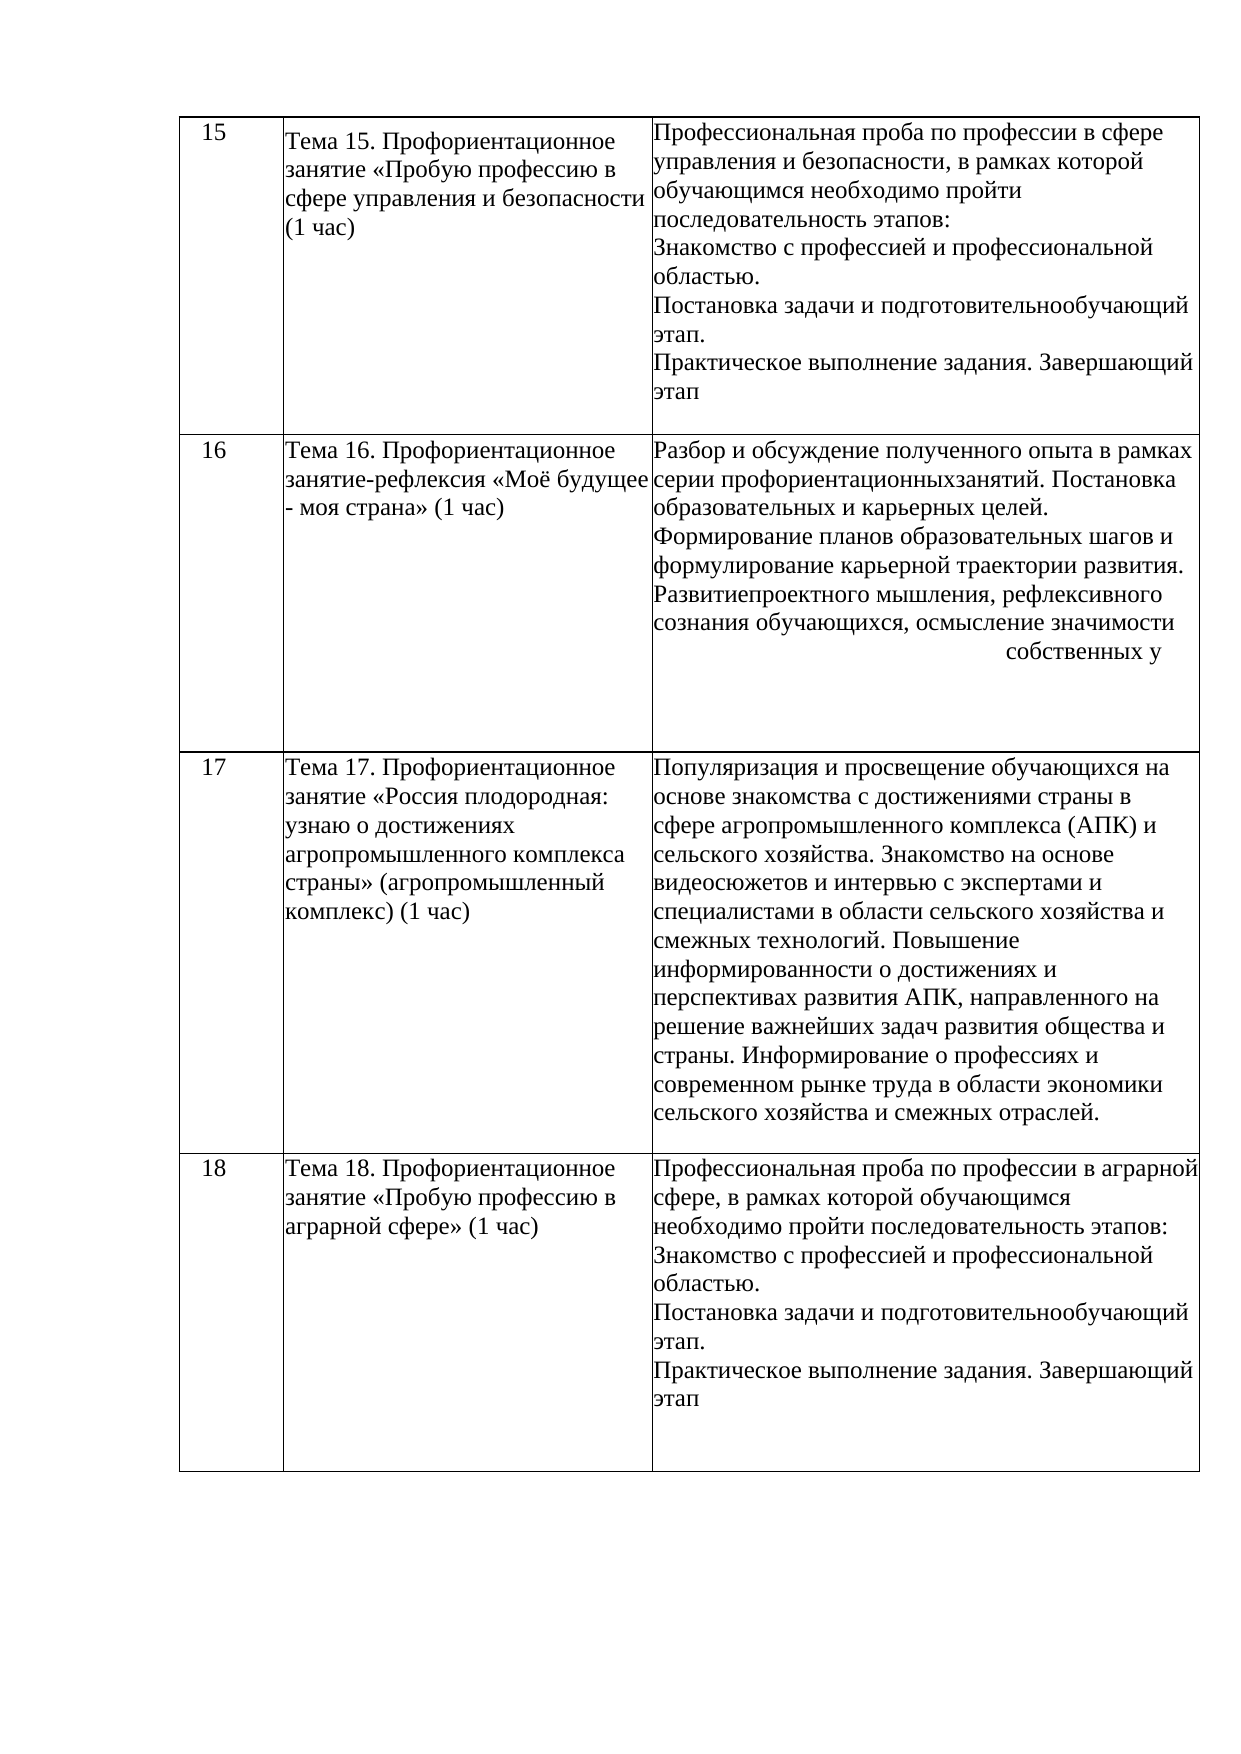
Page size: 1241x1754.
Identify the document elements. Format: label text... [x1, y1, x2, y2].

table_cell 16 [180, 435, 283, 751]
table_cell Тема 16. Профориентационное занятие-рефлексия «Моё будущее - моя страна» (1 час) [284, 435, 652, 751]
table_cell Тема 18. Профориентационное занятие «Пробую профессию в аграрной сфере» (1 час) [284, 1154, 652, 1471]
table_cell Популяризация и просвещение обучающихся на основе знакомства с достижениями страны в сфере агропромышленного комплекса (АПК) и сельского хозяйства. Знакомство на основе видеосюжетов и интервью с экспертами и специалистами в области сельского хозяйства и смежных технологий. Повышение информированности о достижениях и перспективах развития АПК, направленного на решение важнейших задач развития общества и страны. Информирование о профессиях и современном рынке труда в области экономики сельского хозяйства и смежных отраслей. [653, 753, 1199, 1152]
table_cell Разбор и обсуждение полученного опыта в рамках серии профориентационныхзанятий. Постановка образовательных и карьерных целей. Формирование планов образовательных шагов и формулирование карьерной траектории развития. Развитиепроектного мышления, рефлексивного сознания обучающихся, осмысление значимости собственных у [653, 435, 1199, 751]
table_cell Тема 17. Профориентационное занятие «Россия плодородная: узнаю о достижениях агропромышленного комплекса страны» (агропромышленный комплекс) (1 час) [284, 753, 652, 1152]
table_header Профессиональная проба по профессии в сфере управления и безопасности, в рамках которой обучающимся необходимо пройти последовательность этапов: Знакомство с профессией и профессиональной областью. Постановка задачи и подготовительнообучающий этап. Практическое выполнение задания. Завершающий этап [653, 118, 1199, 434]
table_cell 18 [180, 1154, 283, 1471]
table_header 15 [180, 118, 283, 434]
table_cell Профессиональная проба по профессии в аграрной сфере, в рамках которой обучающимся необходимо пройти последовательность этапов: Знакомство с профессией и профессиональной областью. Постановка задачи и подготовительнообучающий этап. Практическое выполнение задания. Завершающий этап [653, 1154, 1199, 1471]
table_cell 17 [180, 753, 283, 1152]
table_header Тема 15. Профориентационное занятие «Пробую профессию в сфере управления и безопасности (1 час) [284, 118, 652, 434]
